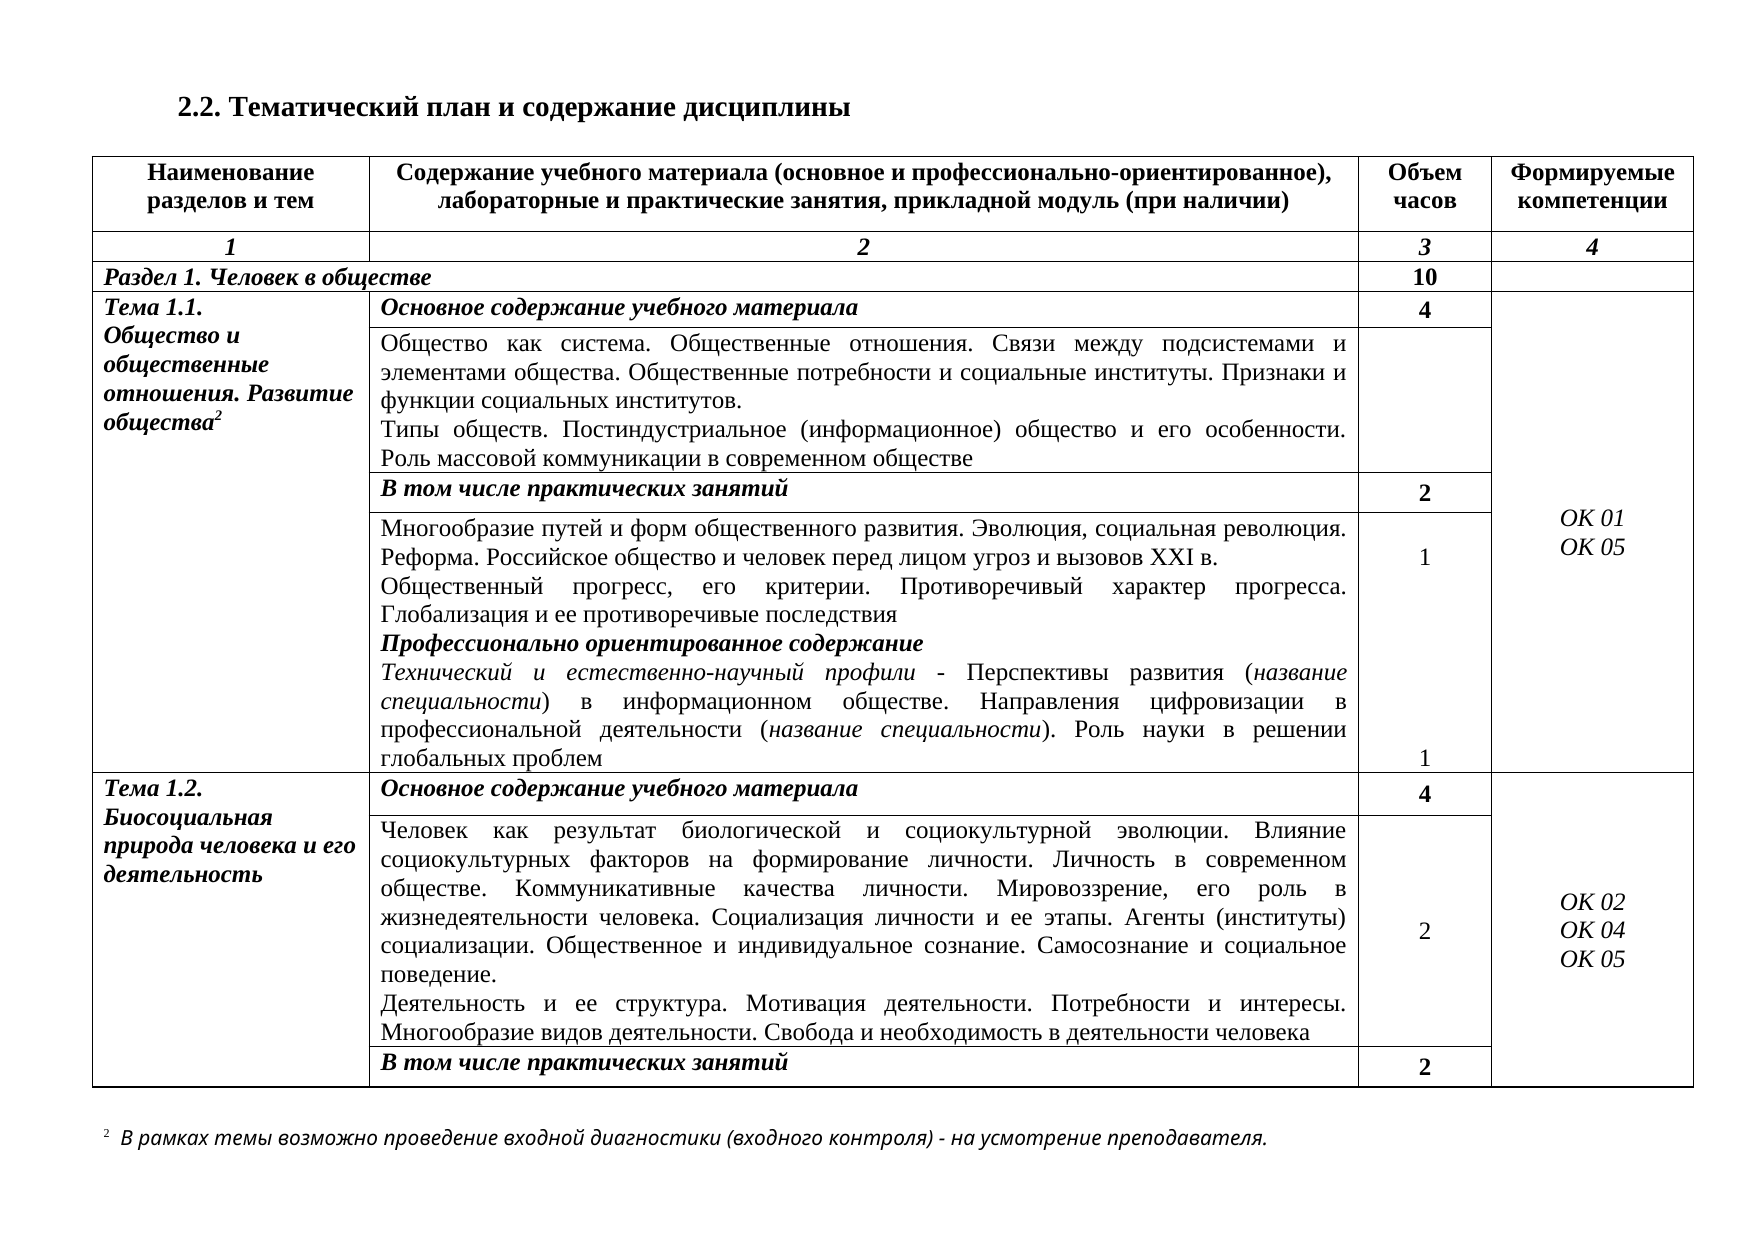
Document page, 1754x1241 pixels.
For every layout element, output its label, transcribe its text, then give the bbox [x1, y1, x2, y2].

table_cell [1492, 262, 1693, 291]
table_cell Человек как результат биологической и социокультурной эволюции. Влияние социокультурных факторов на формирование личности. Личность в современном обществе. Коммуникативные качества личности. Мировоззрение, его роль в жизнедеятельности человека. Социализация личности и ее этапы. Агенты (институты) социализации. Общественное и индивидуальное сознание. Самосознание и социальное поведение. Деятельность и ее структура. Мотивация деятельности. Потребности и интересы. Многообразие видов деятельности. Свобода и необходимость в деятельности человека [370, 816, 1358, 1046]
table_cell Многообразие путей и форм общественного развития. Эволюция, социальная революция. Реформа. Российское общество и человек перед лицом угроз и вызовов XXI в. Общественный прогресс, его критерии. Противоречивый характер прогресса. Глобализация и ее противоречивые последствия Профессионально ориентированное содержание Технический и естественно-научный профили - Перспективы развития (название специальности) в информационном обществе. Направления цифровизации в профессиональной деятельности (название специальности). Роль науки в решении глобальных проблем [370, 513, 1358, 772]
table_cell ОК 01 ОК 05 [1492, 292, 1693, 772]
table_cell В том числе практических занятий [370, 1047, 1358, 1086]
table_cell 2 [1359, 473, 1491, 512]
table_cell 1 [93, 232, 369, 261]
table_cell ОК 02 ОК 04 ОК 05 [1492, 773, 1693, 1086]
table_cell [1359, 328, 1491, 472]
table_cell 4 [1359, 773, 1491, 814]
table_cell 4 [1492, 232, 1693, 261]
table_header Наименование разделов и тем [93, 157, 369, 231]
table_cell 1 1 [1359, 513, 1491, 772]
table_header Формируемые компетенции [1492, 157, 1693, 231]
table_header Объем часов [1359, 157, 1491, 231]
table_cell 10 [1359, 262, 1491, 291]
table_cell Основное содержание учебного материала [370, 773, 1358, 814]
table_cell Основное содержание учебного материала [370, 292, 1358, 327]
table_cell 4 [1359, 292, 1491, 327]
table_cell 3 [1359, 232, 1491, 261]
text 2.2. Тематический план и содержание дисциплины [103, 89, 1636, 122]
table_cell 2 [1359, 1047, 1491, 1086]
table_cell Раздел 1. Человек в обществе [93, 262, 1358, 291]
table_header Содержание учебного материала (основное и профессионально-ориентированное), лабораторные и практические занятия, прикладной модуль (при наличии) [370, 157, 1358, 231]
table_cell Тема 1.2. Биосоциальная природа человека и его деятельность [93, 773, 369, 1086]
table_cell 2 [370, 232, 1358, 261]
table_cell Тема 1.1. Общество и общественные отношения. Развитие общества [93, 292, 369, 772]
table_cell В том числе практических занятий [370, 473, 1358, 512]
table_cell 2 [1359, 816, 1491, 1046]
table_cell Общество как система. Общественные отношения. Связи между подсистемами и элементами общества. Общественные потребности и социальные институты. Признаки и функции социальных институтов. Типы обществ. Постиндустриальное (информационное) общество и его особенности. Роль массовой коммуникации в современном обществе [370, 328, 1358, 472]
